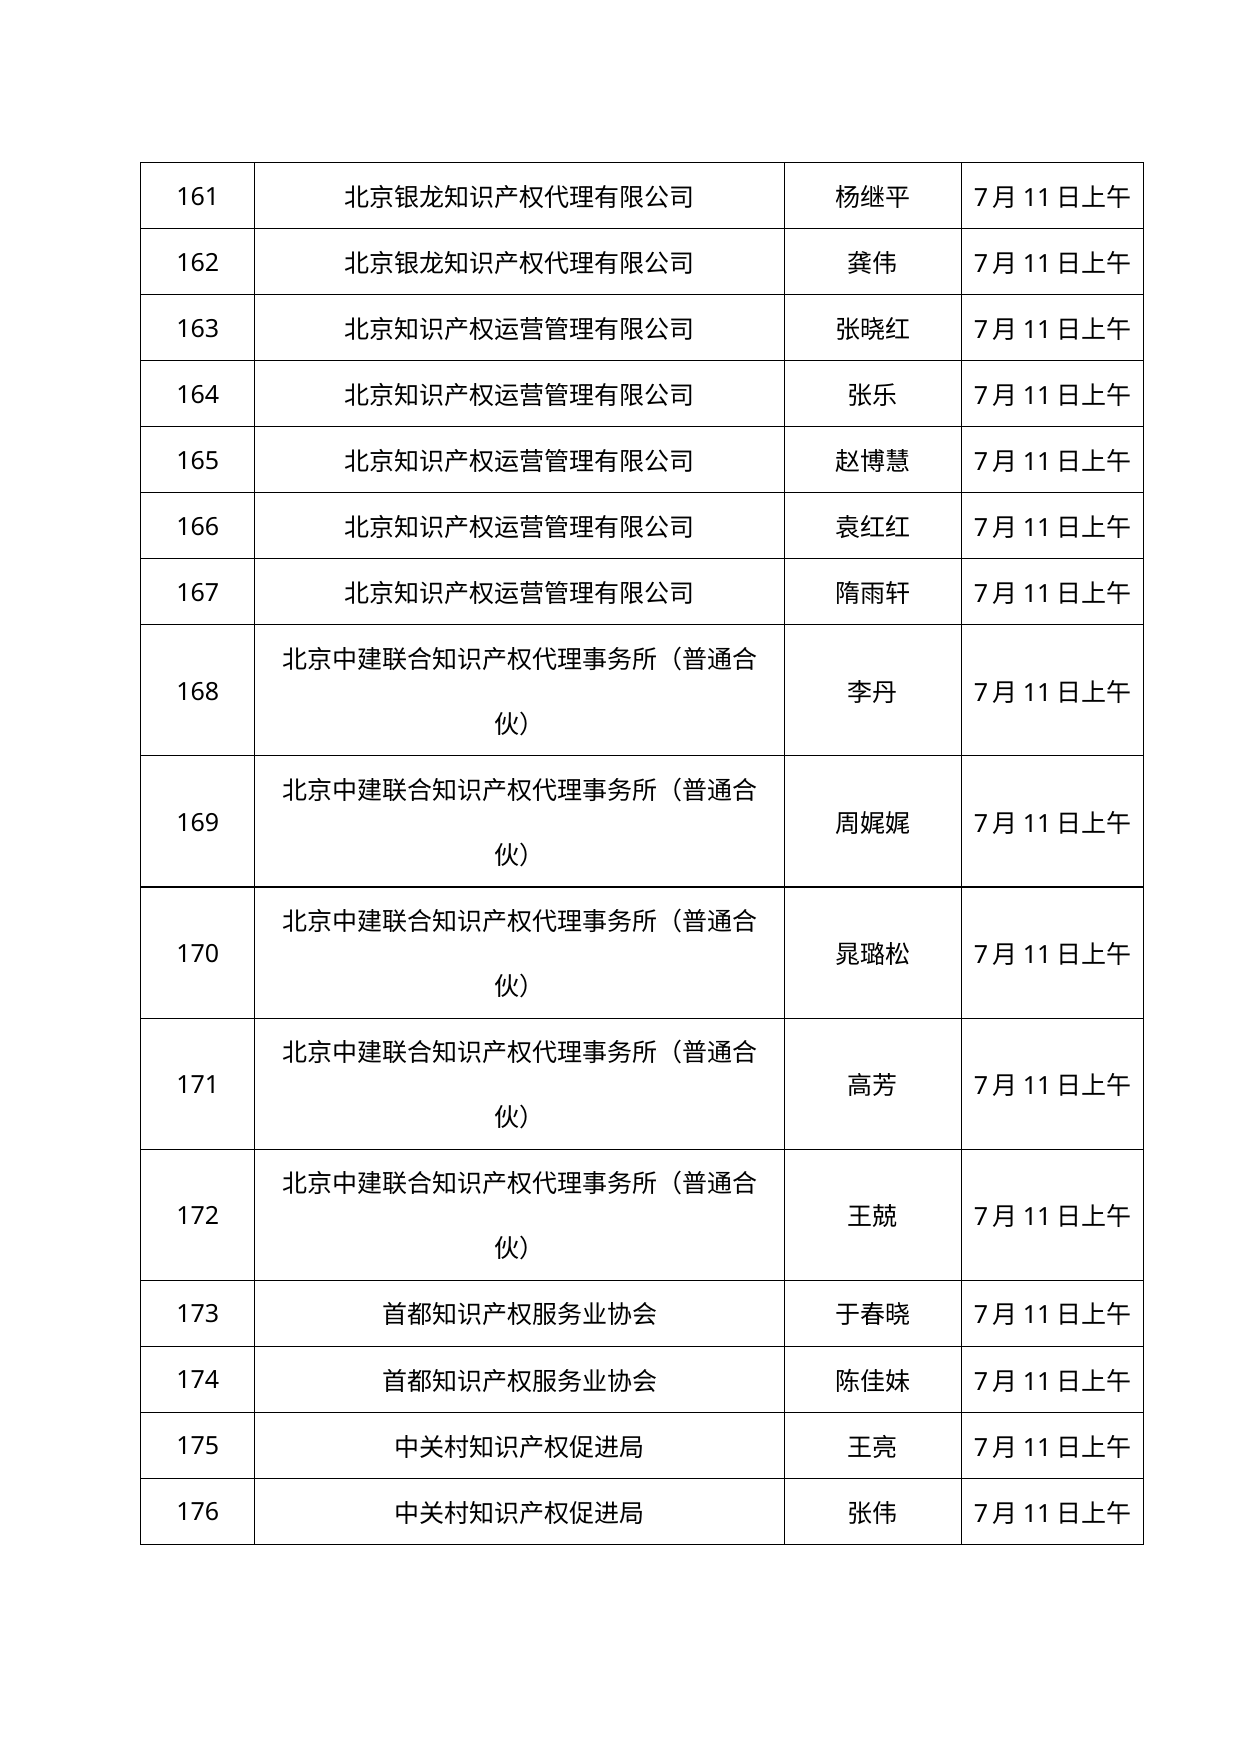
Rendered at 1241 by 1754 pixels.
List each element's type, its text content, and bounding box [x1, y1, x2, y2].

table_cell 北京知识产权运营管理有限公司 [255, 361, 784, 426]
table_cell 169 [141, 756, 254, 886]
table_cell 首都知识产权服务业协会 [255, 1281, 784, 1346]
table_cell 北京中建联合知识产权代理事务所（普通合伙） [255, 888, 784, 1017]
table_cell 7月11日上午 [962, 295, 1143, 360]
table_cell 北京银龙知识产权代理有限公司 [255, 229, 784, 294]
table_cell 7月11日上午 [962, 625, 1143, 755]
table_cell 7月11日上午 [962, 1413, 1143, 1478]
table_cell 161 [141, 163, 254, 228]
table_cell 北京中建联合知识产权代理事务所（普通合伙） [255, 625, 784, 755]
table_cell 隋雨轩 [785, 559, 961, 624]
table_cell 7月11日上午 [962, 888, 1143, 1017]
table_cell 175 [141, 1413, 254, 1478]
table_cell 7月11日上午 [962, 361, 1143, 426]
table_cell 7月11日上午 [962, 1347, 1143, 1412]
table_cell 周娓娓 [785, 756, 961, 886]
table_cell 7月11日上午 [962, 1479, 1143, 1544]
table_cell 7月11日上午 [962, 1019, 1143, 1148]
table_cell 晁璐松 [785, 888, 961, 1017]
table_cell 7月11日上午 [962, 1281, 1143, 1346]
table_cell 174 [141, 1347, 254, 1412]
table_cell 首都知识产权服务业协会 [255, 1347, 784, 1412]
table_cell 7月11日上午 [962, 229, 1143, 294]
table_cell 176 [141, 1479, 254, 1544]
table_cell 张晓红 [785, 295, 961, 360]
table_cell 张伟 [785, 1479, 961, 1544]
table_cell 7月11日上午 [962, 163, 1143, 228]
table_cell 陈佳妹 [785, 1347, 961, 1412]
table_cell 171 [141, 1019, 254, 1148]
table_cell 162 [141, 229, 254, 294]
table_cell 中关村知识产权促进局 [255, 1479, 784, 1544]
table_cell 北京中建联合知识产权代理事务所（普通合伙） [255, 756, 784, 886]
table_cell 袁红红 [785, 493, 961, 558]
table_cell 龚伟 [785, 229, 961, 294]
table_cell 166 [141, 493, 254, 558]
table_cell 北京中建联合知识产权代理事务所（普通合伙） [255, 1150, 784, 1279]
table_cell 北京知识产权运营管理有限公司 [255, 559, 784, 624]
table_cell 北京中建联合知识产权代理事务所（普通合伙） [255, 1019, 784, 1148]
table_cell 赵博慧 [785, 427, 961, 492]
table_cell 167 [141, 559, 254, 624]
table_cell 北京知识产权运营管理有限公司 [255, 493, 784, 558]
table_cell 李丹 [785, 625, 961, 755]
table_cell 北京银龙知识产权代理有限公司 [255, 163, 784, 228]
table_cell 163 [141, 295, 254, 360]
table_cell 173 [141, 1281, 254, 1346]
table_cell 7月11日上午 [962, 427, 1143, 492]
table_cell 张乐 [785, 361, 961, 426]
table_cell 164 [141, 361, 254, 426]
table_cell 165 [141, 427, 254, 492]
table_cell 北京知识产权运营管理有限公司 [255, 427, 784, 492]
table_cell 高芳 [785, 1019, 961, 1148]
table_cell 中关村知识产权促进局 [255, 1413, 784, 1478]
table_cell 7月11日上午 [962, 1150, 1143, 1279]
table_cell 7月11日上午 [962, 559, 1143, 624]
table_cell 172 [141, 1150, 254, 1279]
table_cell 北京知识产权运营管理有限公司 [255, 295, 784, 360]
table_cell 168 [141, 625, 254, 755]
table_cell 7月11日上午 [962, 493, 1143, 558]
table_cell 于春晓 [785, 1281, 961, 1346]
table_cell 7月11日上午 [962, 756, 1143, 886]
table_cell 170 [141, 888, 254, 1017]
table_cell 王亮 [785, 1413, 961, 1478]
table_cell 杨继平 [785, 163, 961, 228]
table_cell 王兢 [785, 1150, 961, 1279]
